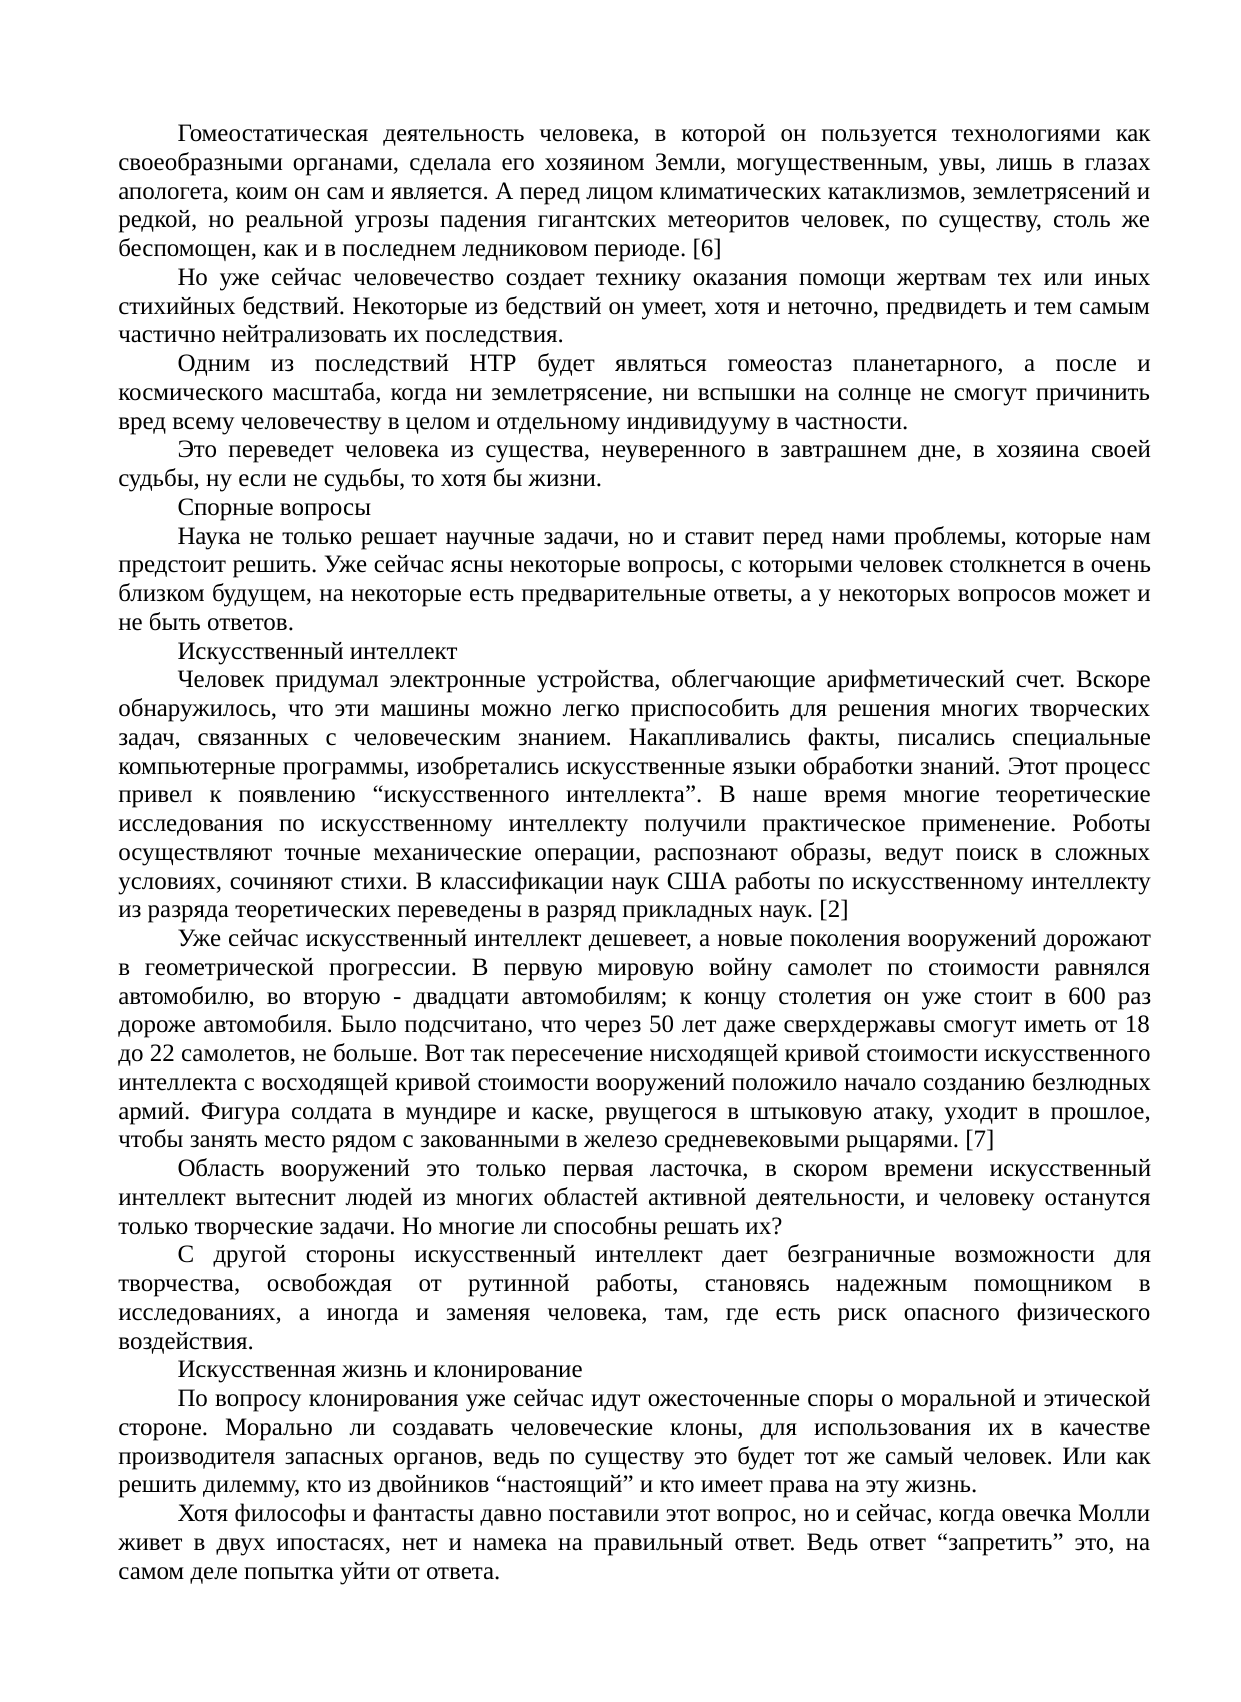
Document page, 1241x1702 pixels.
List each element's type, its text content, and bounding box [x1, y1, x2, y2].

text Одним из последствий НТР будет являться гомеостаз планетарного, а после и космического масштаба, когда ни землетрясение, ни вспышки на солнце не смогут причинить вред всему человечеству в целом и отдельному индивидууму в частности. [118, 348, 1152, 434]
text Искусственная жизнь и клонирование [118, 1354, 1152, 1383]
text С другой стороны искусственный интеллект дает безграничные возможности для творчества, освобождая от рутинной работы, становясь надежным помощником в исследованиях, а иногда и заменяя человека, там, где есть риск опасного физического воздействия. [118, 1239, 1152, 1354]
text Искусственный интеллект [118, 636, 1152, 664]
text Спорные вопросы [118, 492, 1152, 521]
text Наука не только решает научные задачи, но и ставит перед нами проблемы, которые нам предстоит решить. Уже сейчас ясны некоторые вопросы, с которыми человек столкнется в очень близком будущем, на некоторые есть предварительные ответы, а у некоторых вопросов может и не быть ответов. [118, 521, 1152, 636]
text Но уже сейчас человечество создает технику оказания помощи жертвам тех или иных стихийных бедствий. Некоторые из бедствий он умеет, хотя и неточно, предвидеть и тем самым частично нейтрализовать их последствия. [118, 262, 1152, 348]
text По вопросу клонирования уже сейчас идут ожесточенные споры о моральной и этической стороне. Морально ли создавать человеческие клоны, для использования их в качестве производителя запасных органов, ведь по существу это будет тот же самый человек. Или как решить дилемму, кто из двойников “настоящий” и кто имеет права на эту жизнь. [118, 1383, 1152, 1498]
text Хотя философы и фантасты давно поставили этот вопрос, но и сейчас, когда овечка Молли живет в двух ипостасях, нет и намека на правильный ответ. Ведь ответ “запретить” это, на самом деле попытка уйти от ответа. [118, 1498, 1152, 1584]
text Это переведет человека из существа, неуверенного в завтрашнем дне, в хозяина своей судьбы, ну если не судьбы, то хотя бы жизни. [118, 434, 1152, 492]
text Область вооружений это только первая ласточка, в скором времени искусственный интеллект вытеснит людей из многих областей активной деятельности, и человеку останутся только творческие задачи. Но многие ли способны решать их? [118, 1153, 1152, 1239]
text Человек придумал электронные устройства, облегчающие арифметический счет. Вскоре обнаружилось, что эти машины можно легко приспособить для решения многих творческих задач, связанных с человеческим знанием. Накапливались факты, писались специальные компьютерные программы, изобретались искусственные языки обработки знаний. Этот процесс привел к появлению “искусственного интеллекта”. В наше время многие теоретические исследования по искусственному интеллекту получили практическое применение. Роботы осуществляют точные механические операции, распознают образы, ведут поиск в сложных условиях, сочиняют стихи. В классификации наук США работы по искусственному интеллекту из разряда теоретических переведены в разряд прикладных наук. [2] [118, 664, 1152, 923]
text Гомеостатическая деятельность человека, в которой он пользуется технологиями как своеобразными органами, сделала его хозяином Земли, могущественным, увы, лишь в глазах апологета, коим он сам и является. А перед лицом климатических катаклизмов, землетрясений и редкой, но реальной угрозы падения гигантских метеоритов человек, по существу, столь же беспомощен, как и в последнем ледниковом периоде. [6] [118, 118, 1152, 262]
text Уже сейчас искусственный интеллект дешевеет, а новые поколения вооружений дорожают в геометрической прогрессии. В первую мировую войну самолет по стоимости равнялся автомобилю, во вторую - двадцати автомобилям; к концу столетия он уже стоит в 600 раз дороже автомобиля. Было подсчитано, что через 50 лет даже сверхдержавы смогут иметь от 18 до 22 самолетов, не больше. Вот так пересечение нисходящей кривой стоимости искусственного интеллекта с восходящей кривой стоимости вооружений положило начало созданию безлюдных армий. Фигура солдата в мундире и каске, рвущегося в штыковую атаку, уходит в прошлое, чтобы занять место рядом с закованными в железо средневековыми рыцарями. [7] [118, 923, 1152, 1153]
